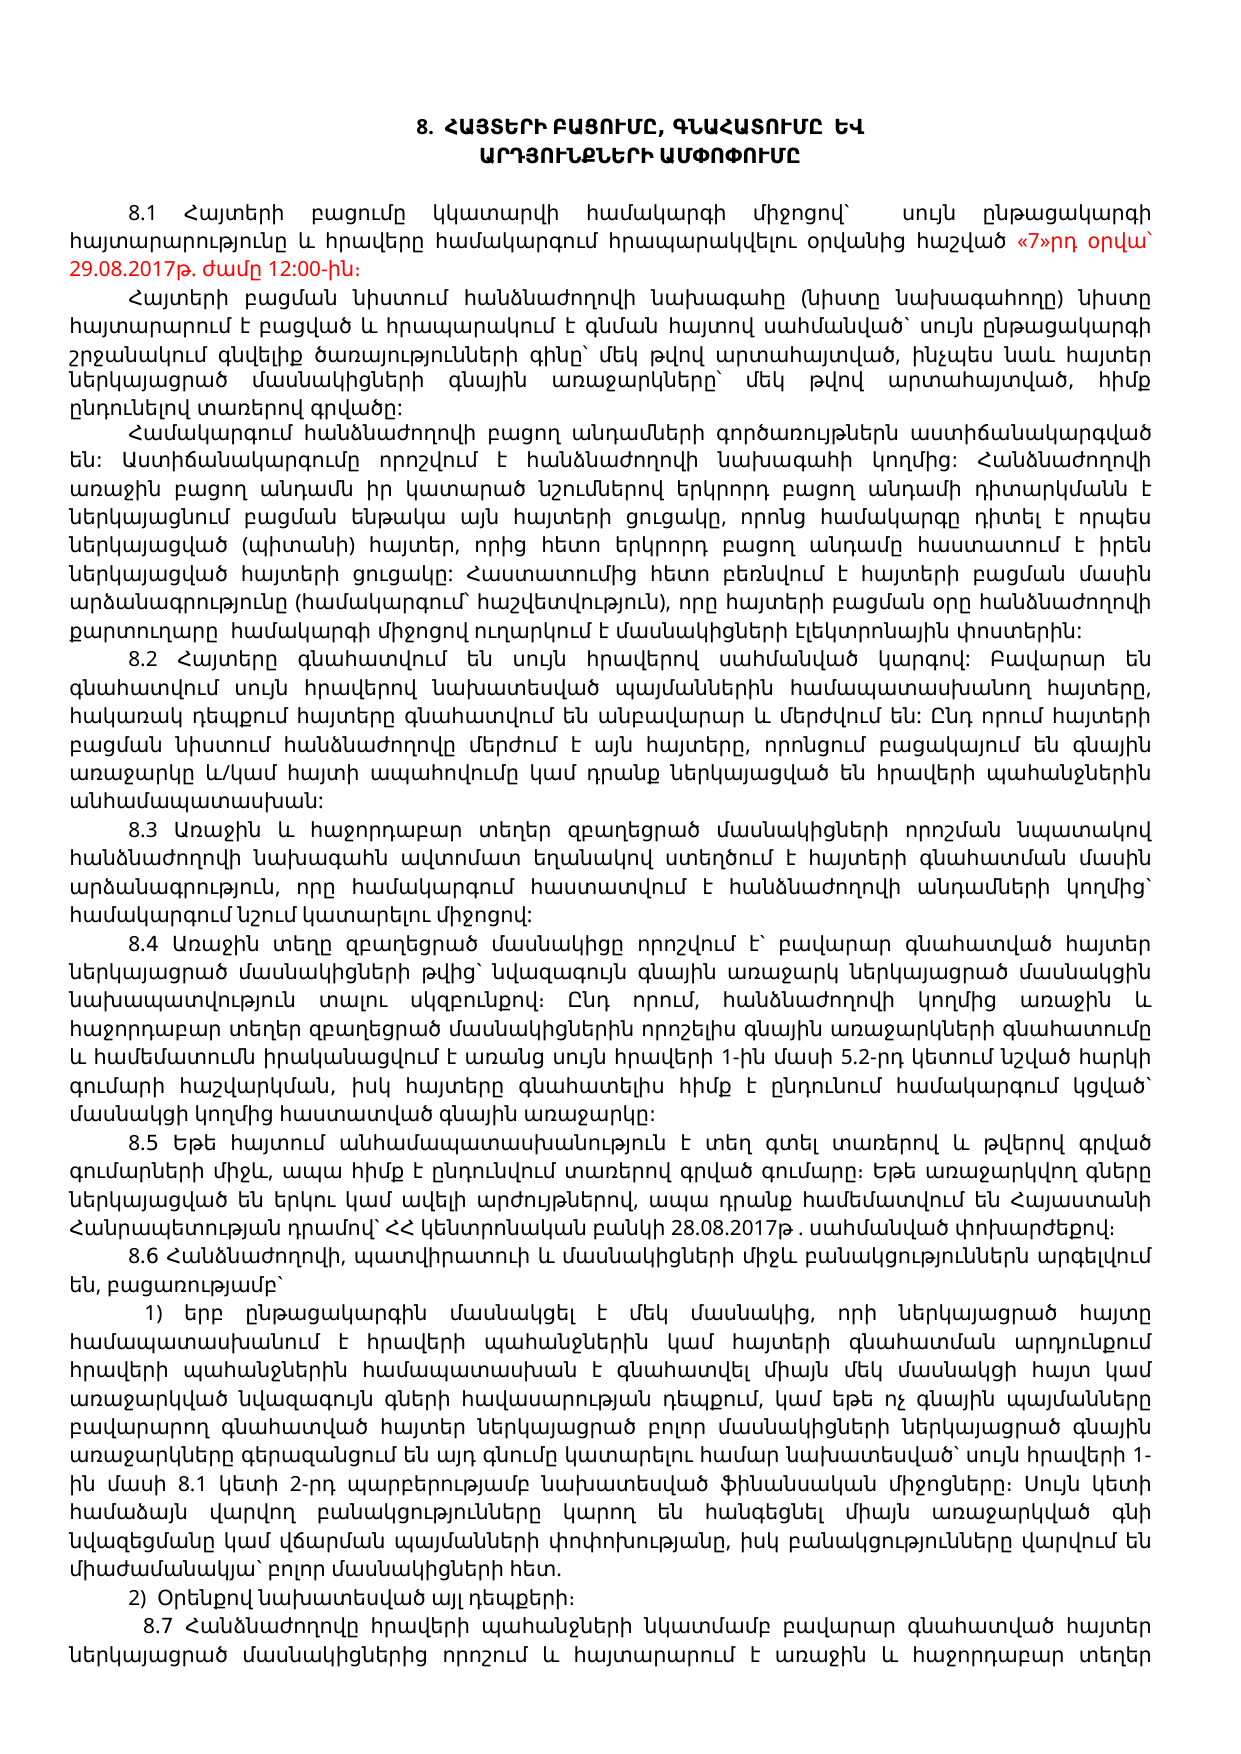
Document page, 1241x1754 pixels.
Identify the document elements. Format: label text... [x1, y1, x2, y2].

text 8.4 Առաջին տեղը զբաղեցրած մասնակիցը որոշվում է` բավարար գնահատված հայտեր ներկայացրած մասնակիցների թվից` նվազագույն գնային առաջարկ ներկայացրած մասնակցին նախապատվություն տալու սկզբունքով։ Ընդ որում, հանձնաժողովի կողմից առաջին և հաջորդաբար տեղեր զբաղեցրած մասնակիցներին որոշելիս գնային առաջարկների գնահատումը և համեմատումն իրականացվում է առանց սույն հրավերի 1-ին մասի 5.2-րդ կետում նշված հարկի գումարի հաշվարկման, իսկ հայտերը գնահատելիս հիմք է ընդունում համակարգում կցված` մասնակցի կողմից հաստատված գնային առաջարկը: [69, 929, 1152, 1128]
text 1) երբ ընթացակարգին մասնակցել է մեկ մասնակից, որի ներկայացրած հայտը համապատասխանում է հրավերի պահանջներին կամ հայտերի գնահատման արդյունքում հրավերի պահանջներին համապատասխան է գնահատվել միայն մեկ մասնակցի հայտ կամ առաջարկված նվազագույն գների հավասարության դեպքում, կամ եթե ոչ գնային պայմանները բավարարող գնահատված հայտեր ներկայացրած բոլոր մասնակիցների ներկայացրած գնային առաջարկները գերազանցում են այդ գնումը կատարելու համար նախատեսված` սույն հրավերի 1-ին մասի 8.1 կետի 2-րդ պարբերությամբ նախատեսված ֆինանսական միջոցները։ Սույն կետի համաձայն վարվող բանակցությունները կարող են հանգեցնել միայն առաջարկված գնի նվազեցմանը կամ վճարման պայմանների փոփոխությանը, իսկ բանակցությունները վարվում են միաժամանակյա` բոլոր մասնակիցների հետ. [69, 1298, 1152, 1583]
text Համակարգում հանձնաժողովի բացող անդամների գործառույթներն աստիճանակարգված են: Աստիճանակարգումը որոշվում է հանձնաժողովի նախագահի կողմից: Հանձնաժողովի առաջին բացող անդամն իր կատարած նշումներով երկրորդ բացող անդամի դիտարկմանն է ներկայացնում բացման ենթակա այն հայտերի ցուցակը, որոնց համակարգը դիտել է որպես ներկայացված (պիտանի) հայտեր, որից հետո երկրորդ բացող անդամը հաստատում է իրեն ներկայացված հայտերի ցուցակը: Հաստատումից հետո բեռնվում է հայտերի բացման մասին արձանագրությունը (համակարգում՝ հաշվետվություն), որը հայտերի բացման օրը հանձնաժողովի քարտուղարը համակարգի միջոցով ուղարկում է մասնակիցների էլեկտրոնային փոստերին: [69, 421, 1152, 644]
text 8.6 Հանձնաժողովի, պատվիրատուի և մասնակիցների միջև բանակցություններն արգելվում են, բացառությամբ` [69, 1242, 1152, 1298]
text ԱՐԴՅՈՒՆՔՆԵՐԻ ԱՄՓՈՓՈՒՄԸ [69, 141, 1152, 169]
text 8. ՀԱՅՏԵՐԻ ԲԱՑՈՒՄԸ, ԳՆԱՀԱՏՈՒՄԸ ԵՎ [69, 112, 1152, 141]
text Հայտերի բացման նիստում հանձնաժողովի նախագահը (նիստը նախագահողը) նիստը հայտարարում է բացված և հրապարակում է գնման հայտով սահմանված` սույն ընթացակարգի շրջանակում գնվելիք ծառայությունների գինը՝ մեկ թվով արտահայտված, ինչպես նաև հայտեր ներկայացրած մասնակիցների գնային առաջարկները՝ մեկ թվով արտահայտված, հիմք ընդունելով տառերով գրվածը: [69, 283, 1152, 421]
text 2) Օրենքով նախատեսված այլ դեպքերի։ [69, 1583, 1152, 1611]
text 8.2 Հայտերը գնահատվում են սույն հրավերով սահմանված կարգով: Բավարար են գնահատվում սույն հրավերով նախատեսված պայմաններին համապատասխանող հայտերը, հակառակ դեպքում հայտերը գնահատվում են անբավարար և մերժվում են: Ընդ որում հայտերի բացման նիստում հանձնաժողովը մերժում է այն հայտերը, որոնցում բացակայում են գնային առաջարկը և/կամ հայտի ապահովումը կամ դրանք ներկայացված են հրավերի պահանջներին անհամապատասխան: [69, 644, 1152, 815]
text 8.5 Եթե հայտում անհամապատասխանություն է տեղ գտել տառերով և թվերով գրված գումարների միջև, ապա հիմք է ընդունվում տառերով գրված գումարը։ Եթե առաջարկվող գները ներկայացված են երկու կամ ավելի արժույթներով, ապա դրանք համեմատվում են Հայաստանի Հանրապետության դրամով` ՀՀ կենտրոնական բանկի 28.08.2017թ . սահմանված փոխարժեքով։ [69, 1128, 1152, 1242]
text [69, 1611, 1152, 1668]
text 8.1 Հայտերի բացումը կկատարվի համակարգի միջոցով` սույն ընթացակարգի հայտարարությունը և հրավերը համակարգում հրապարակվելու օրվանից հաշված «7»րդ օրվա՝ 29.08.2017թ. ժամը 12:00-ին։ [69, 198, 1152, 283]
text 8.3 Առաջին և հաջորդաբար տեղեր զբաղեցրած մասնակիցների որոշման նպատակով հանձնաժողովի նախագահն ավտոմատ եղանակով ստեղծում է հայտերի գնահատման մասին արձանագրություն, որը համակարգում հաստատվում է հանձնաժողովի անդամների կողմից` համակարգում նշում կատարելու միջոցով: [69, 815, 1152, 929]
